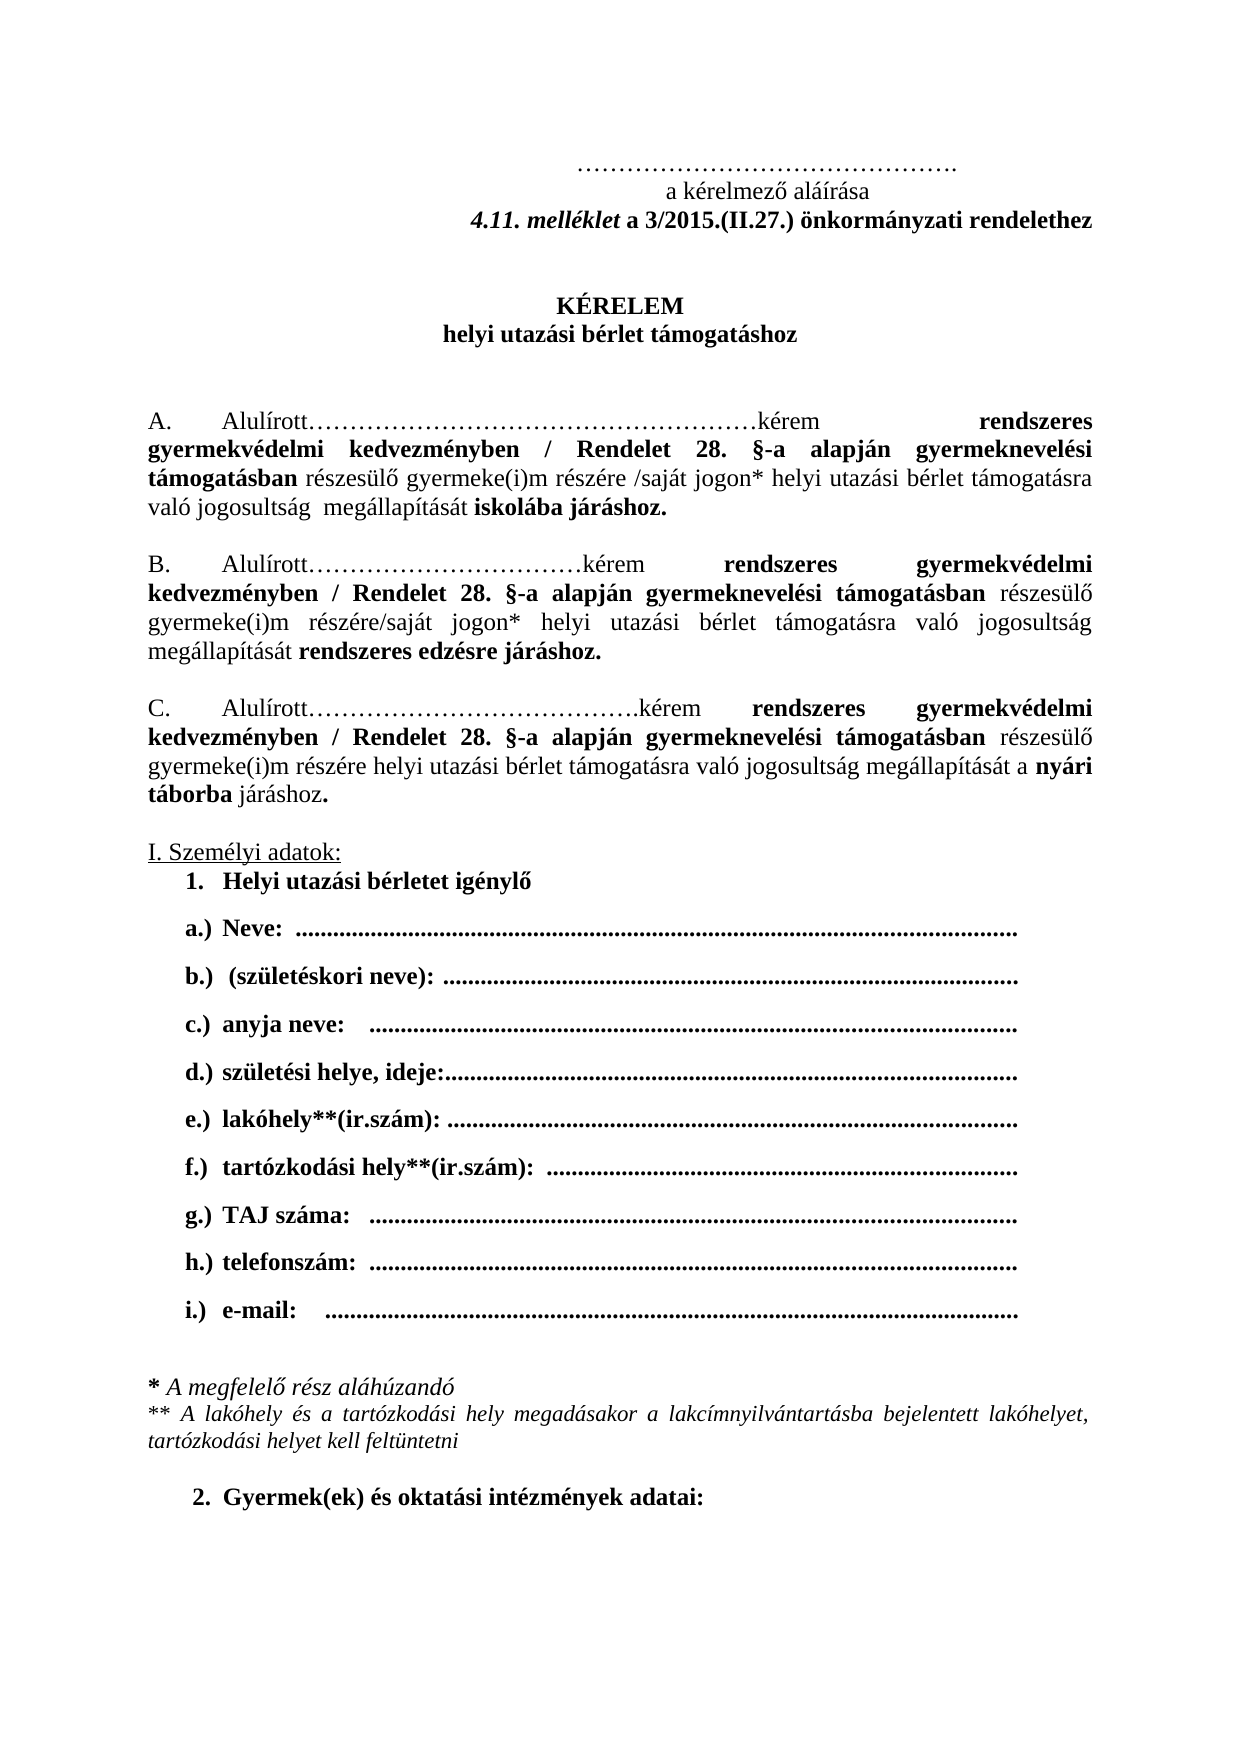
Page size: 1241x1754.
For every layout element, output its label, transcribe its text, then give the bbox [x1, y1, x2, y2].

text ………………………………………. [148, 148, 1093, 176]
list születési helye, ideje: [185, 1057, 1093, 1085]
list e-mail: [185, 1295, 1093, 1324]
text a kérelmező aláírása [148, 176, 1093, 205]
list TAJ száma: [185, 1200, 1093, 1228]
list lakóhely**(ir.szám): [185, 1104, 1093, 1133]
text A. Alulírott………………………………………………kérem rendszeres gyermekvédelmi kedvezményben / Rendelet 28. §-a alapján gyermeknevelési támogatásban részesülő gyermeke(i)m részére /saját jogon* helyi utazási bérlet támogatásra való jogosultság megállapítását iskolába járáshoz. [148, 406, 1093, 521]
text 4.11. melléklet a 3/2015.(II.27.) önkormányzati rendelethez [148, 205, 1093, 234]
text * A megfelelő rész aláhúzandó [148, 1372, 1093, 1400]
text KÉRELEM [148, 291, 1093, 319]
text helyi utazási bérlet támogatáshoz [148, 319, 1093, 348]
list tartózkodási hely**(ir.szám): [185, 1152, 1093, 1181]
text C. Alulírott………………………………….kérem rendszeres gyermekvédelmi kedvezményben / Rendelet 28. §-a alapján gyermeknevelési támogatásban részesülő gyermeke(i)m részére helyi utazási bérlet támogatásra való jogosultság megállapítását a nyári táborba járáshoz. [148, 693, 1093, 808]
list anyja neve: [185, 1009, 1093, 1038]
list telefonszám: [185, 1247, 1093, 1276]
list (születéskori neve): [185, 961, 1093, 990]
text B. Alulírott……………………………kérem rendszeres gyermekvédelmi kedvezményben / Rendelet 28. §-a alapján gyermeknevelési támogatásban részesülő gyermeke(i)m részére/saját jogon* helyi utazási bérlet támogatásra való jogosultság megállapítását rendszeres edzésre járáshoz. [148, 549, 1093, 664]
text I. Személyi adatok: [148, 837, 1093, 866]
list Helyi utazási bérletet igénylő [185, 866, 1093, 894]
list Gyermek(ek) és oktatási intézmények adatai: [177, 1482, 1093, 1511]
list Neve: [185, 913, 1093, 942]
text ** A lakóhely és a tartózkodási hely megadásakor a lakcímnyilvántartásba bejelentett lakóhelyet, tartózkodási helyet kell feltüntetni [148, 1400, 1093, 1453]
